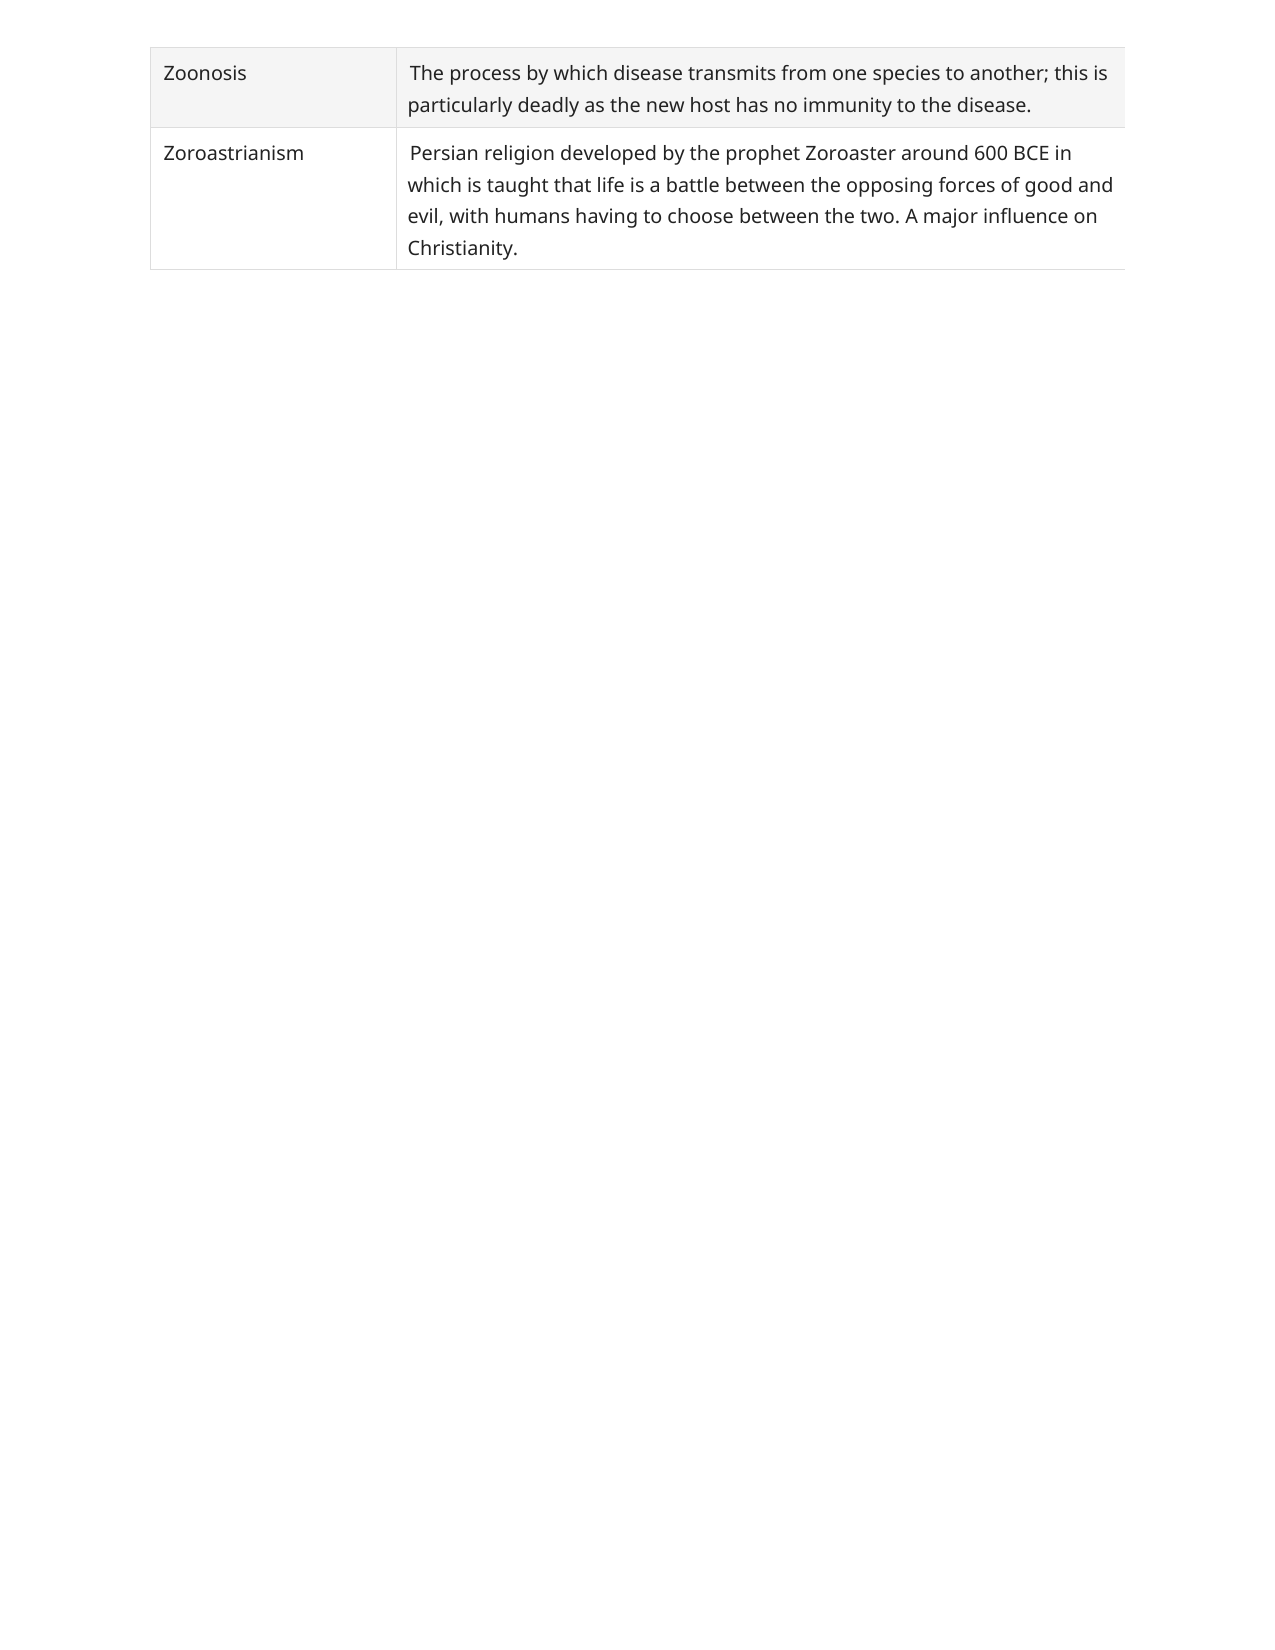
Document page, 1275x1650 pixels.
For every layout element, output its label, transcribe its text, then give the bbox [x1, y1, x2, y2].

table_cell Zoroastrianism [151, 128, 396, 269]
table_cell Persian religion developed by the prophet Zoroaster around 600 BCE in which is taught that life is a battle between the opposing forces of good and evil, with humans having to choose between the two. A major influence on Christianity. [397, 128, 1125, 269]
table_cell The process by which disease transmits from one species to another; this is particularly deadly as the new host has no immunity to the disease. [397, 48, 1125, 127]
table_cell Zoonosis [151, 48, 396, 127]
